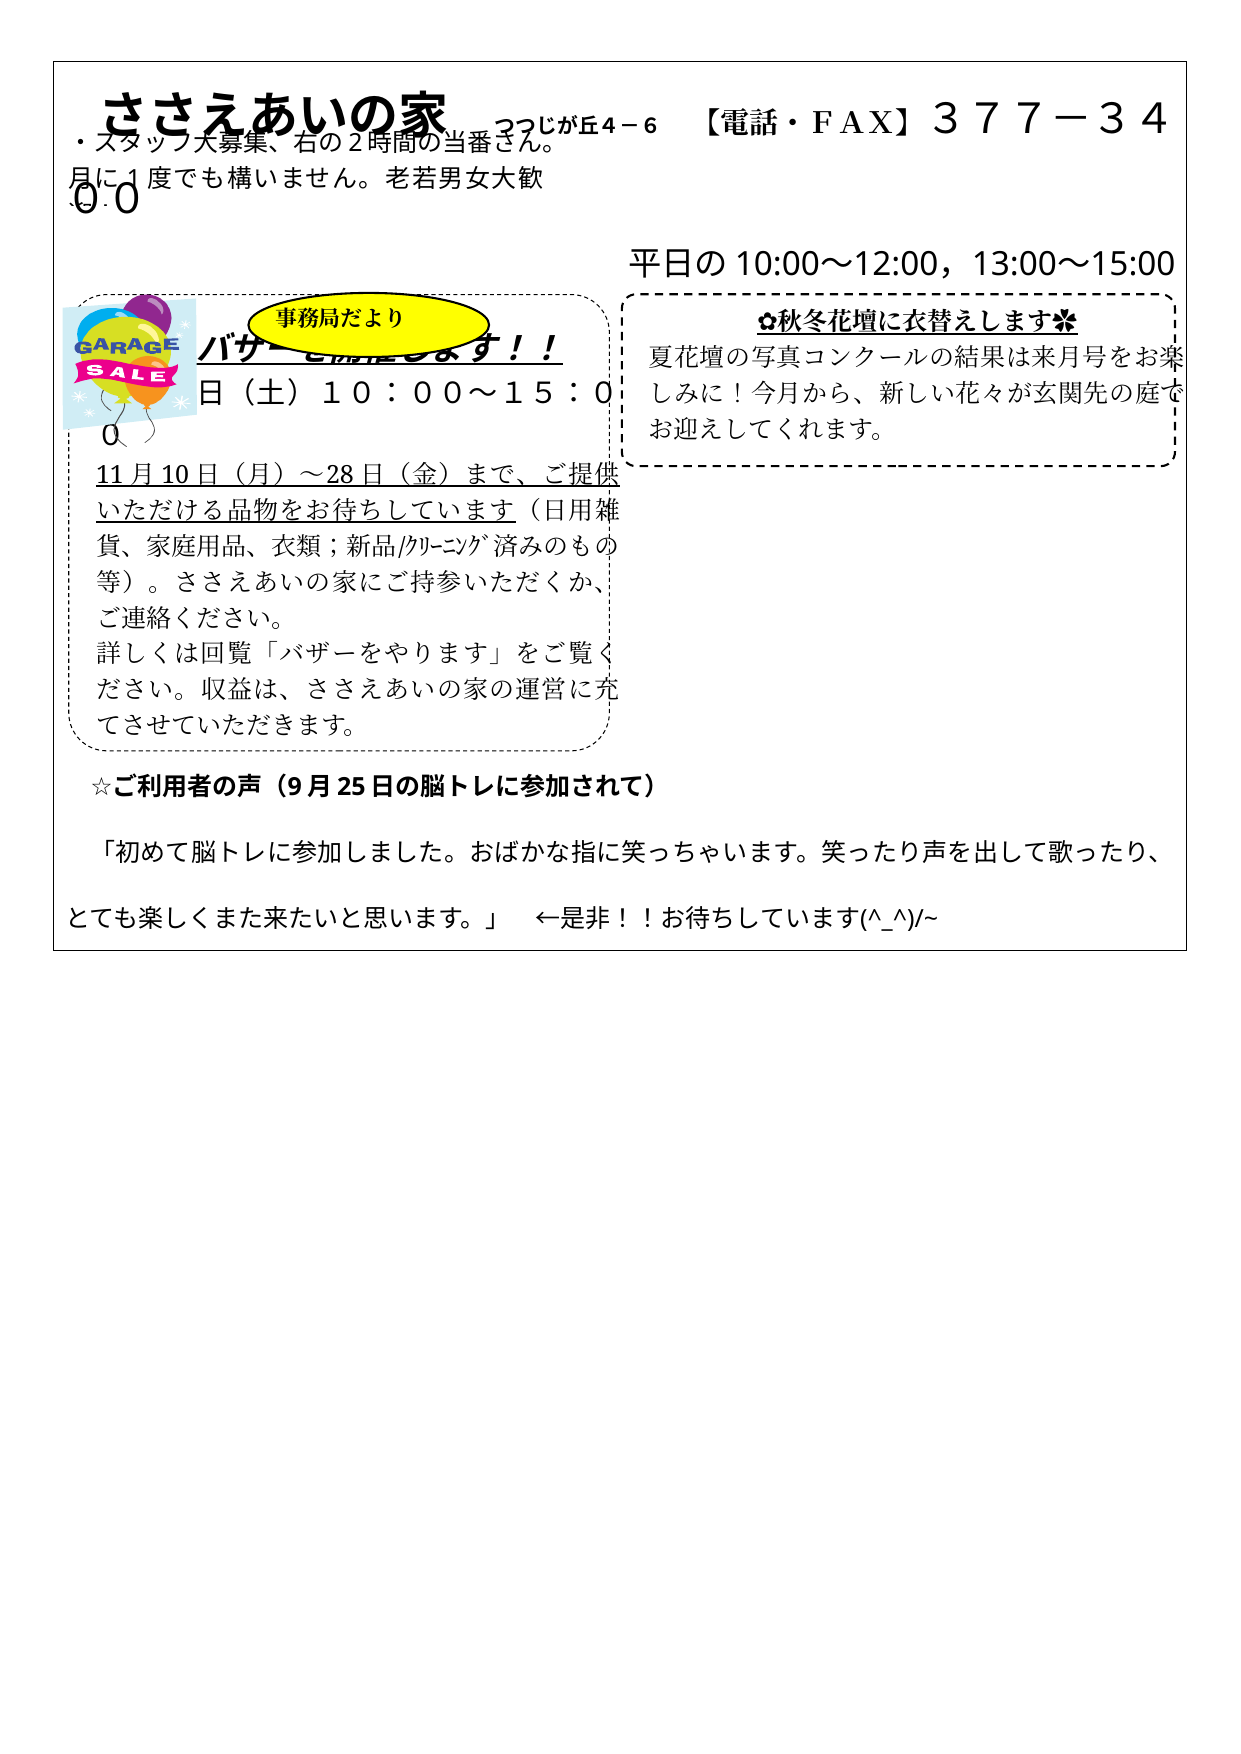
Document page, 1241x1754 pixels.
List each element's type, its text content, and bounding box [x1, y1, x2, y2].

table_cell ☆ご利用者の声（9月25日の脳トレに参加されて） 「初めて脳トレに参加しました。おばかな指に笑っちゃいます。笑ったり声を出して歌ったり、とても楽しくまた来たいと思います。」 ←是非！！お待ちしています(^_^)/~ [54, 751, 1186, 950]
table_cell ささえあいの家 つつじが丘４－６ 【電話・ＦＡＸ】３７７－３４００ 平日の10:00～12:00，13:00～15:00 [54, 62, 1186, 751]
